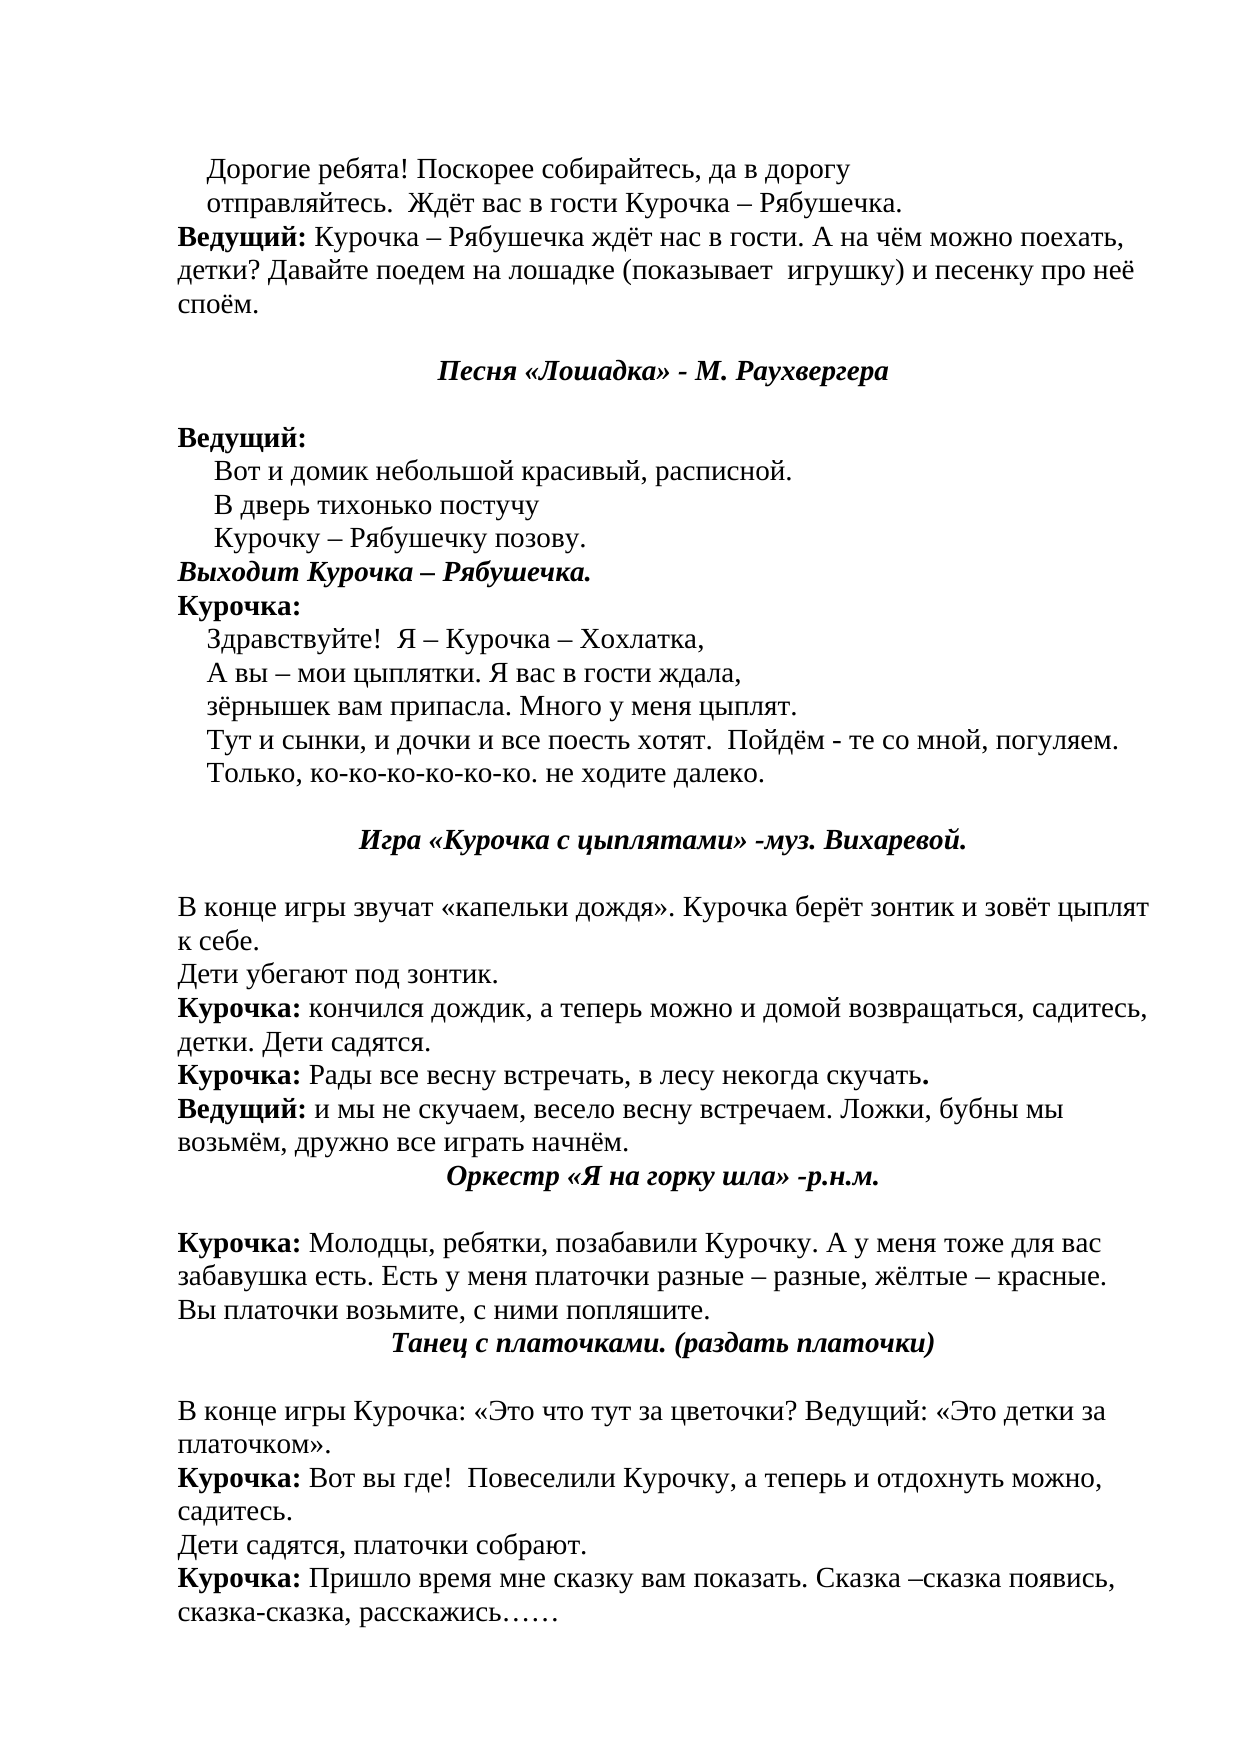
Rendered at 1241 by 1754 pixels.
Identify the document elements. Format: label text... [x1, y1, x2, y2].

text Курочка: кончился дождик, а теперь можно и домой возвращаться, садитесь, детки. Дети садятся. [177, 990, 1152, 1057]
text Курочка: Молодцы, ребятки, позабавили Курочку. А у меня тоже для вас забавушка есть. Есть у меня платочки разные – разные, жёлтые – красные. Вы платочки возьмите, с ними попляшите. [177, 1225, 1152, 1326]
text Курочку – Рябушечку позову. [177, 521, 1152, 554]
text Вот и домик небольшой красивый, расписной. [177, 453, 1152, 487]
text Дети убегают под зонтик. [177, 957, 1152, 990]
text Тут и сынки, и дочки и все поесть хотят. Пойдём - те со мной, погуляем. [177, 722, 1152, 755]
text Курочка: [177, 588, 1152, 621]
text В конце игры Курочка: «Это что тут за цветочки? Ведущий: «Это детки за платочком». [177, 1393, 1152, 1460]
text Дорогие ребята! Поскорее собирайтесь, да в дорогу [177, 152, 1152, 185]
text отправляйтесь. Ждёт вас в гости Курочка – Рябушечка. [177, 185, 1152, 219]
text Дети садятся, платочки собрают. [177, 1527, 1152, 1560]
text Песня «Лошадка» - М. Раухвергера [177, 353, 1152, 386]
text Ведущий: [177, 420, 1152, 453]
text Курочка: Вот вы где! Повеселили Курочку, а теперь и отдохнуть можно, садитесь. [177, 1460, 1152, 1527]
text Выходит Курочка – Рябушечка. [177, 554, 1152, 588]
text В дверь тихонько постучу [177, 487, 1152, 521]
text Оркестр «Я на горку шла» -р.н.м. [177, 1158, 1152, 1191]
text Игра «Курочка с цыплятами» -муз. Вихаревой. [177, 822, 1152, 856]
text Курочка: Рады все весну встречать, в лесу некогда скучать. [177, 1057, 1152, 1091]
text Только, ко-ко-ко-ко-ко-ко. не ходите далеко. [177, 755, 1152, 789]
text Курочка: Пришло время мне сказку вам показать. Сказка –сказка появись, сказка-сказка, расскажись…… [177, 1560, 1152, 1627]
text Танец с платочками. (раздать платочки) [177, 1326, 1152, 1359]
text В конце игры звучат «капельки дождя». Курочка берёт зонтик и зовёт цыплят к себе. [177, 889, 1152, 957]
text зёрнышек вам припасла. Много у меня цыплят. [177, 688, 1152, 722]
text А вы – мои цыплятки. Я вас в гости ждала, [177, 655, 1152, 688]
text Ведущий: и мы не скучаем, весело весну встречаем. Ложки, бубны мы возьмём, дружно все играть начнём. [177, 1091, 1152, 1158]
text Здравствуйте! Я – Курочка – Хохлатка, [177, 621, 1152, 655]
text Ведущий: Курочка – Рябушечка ждёт нас в гости. А на чём можно поехать, детки? Давайте поедем на лошадке (показывает игрушку) и песенку про неё споём. [177, 219, 1152, 319]
